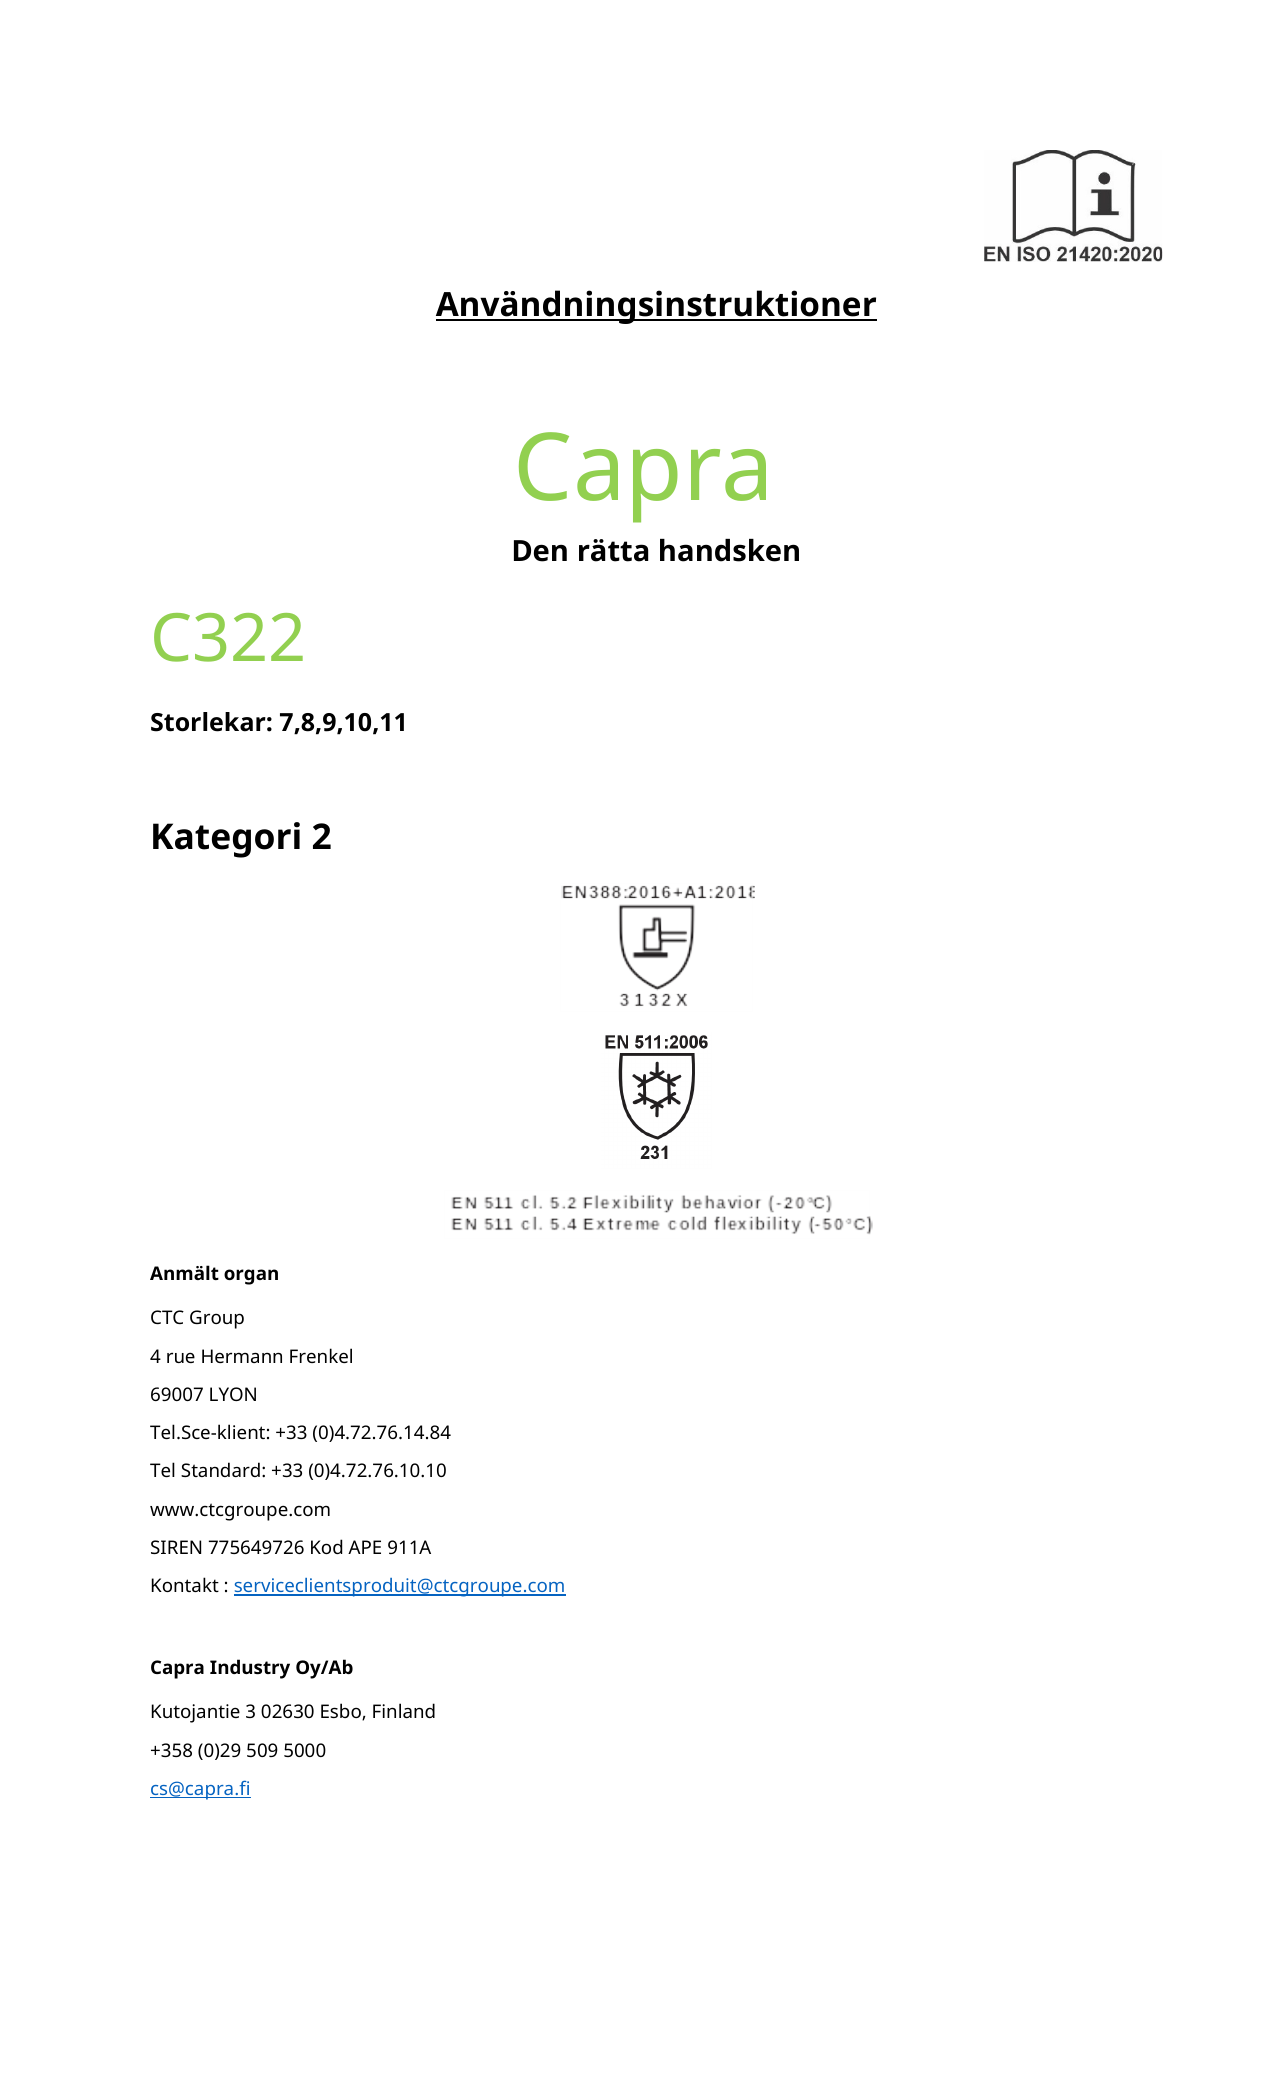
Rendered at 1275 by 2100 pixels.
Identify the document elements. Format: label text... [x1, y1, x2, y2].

text CTC Group [150, 1305, 1162, 1330]
text SIREN 775649726 Kod APE 911A [150, 1534, 1162, 1559]
text Kontakt : serviceclientsproduit@ctcgroupe.com [150, 1572, 1162, 1598]
text 69007 LYON [150, 1381, 1162, 1407]
text Storlekar: 7,8,9,10,11 [150, 705, 1162, 739]
picture [600, 1032, 712, 1169]
text Kutojantie 3 02630 Esbo, Finland [150, 1699, 1162, 1724]
text Capra Industry Oy/Ab [150, 1655, 1162, 1680]
picture [984, 150, 1163, 262]
text 4 rue Hermann Frenkel [150, 1343, 1162, 1368]
text Tel Standard: +33 (0)4.72.76.10.10 [150, 1458, 1162, 1483]
text Tel.Sce-klient: +33 (0)4.72.76.14.84 [150, 1419, 1162, 1445]
text Capra Den rätta handsken [150, 400, 1162, 570]
text +358 (0)29 509 5000 [150, 1737, 1162, 1763]
text Kategori 2 [150, 812, 1162, 860]
text C322 [150, 590, 1162, 681]
text Användningsinstruktioner [150, 281, 1162, 326]
text www.ctcgroupe.com [150, 1496, 1162, 1521]
text Anmält organ [150, 1261, 1162, 1286]
text cs@capra.fi [150, 1775, 1162, 1801]
